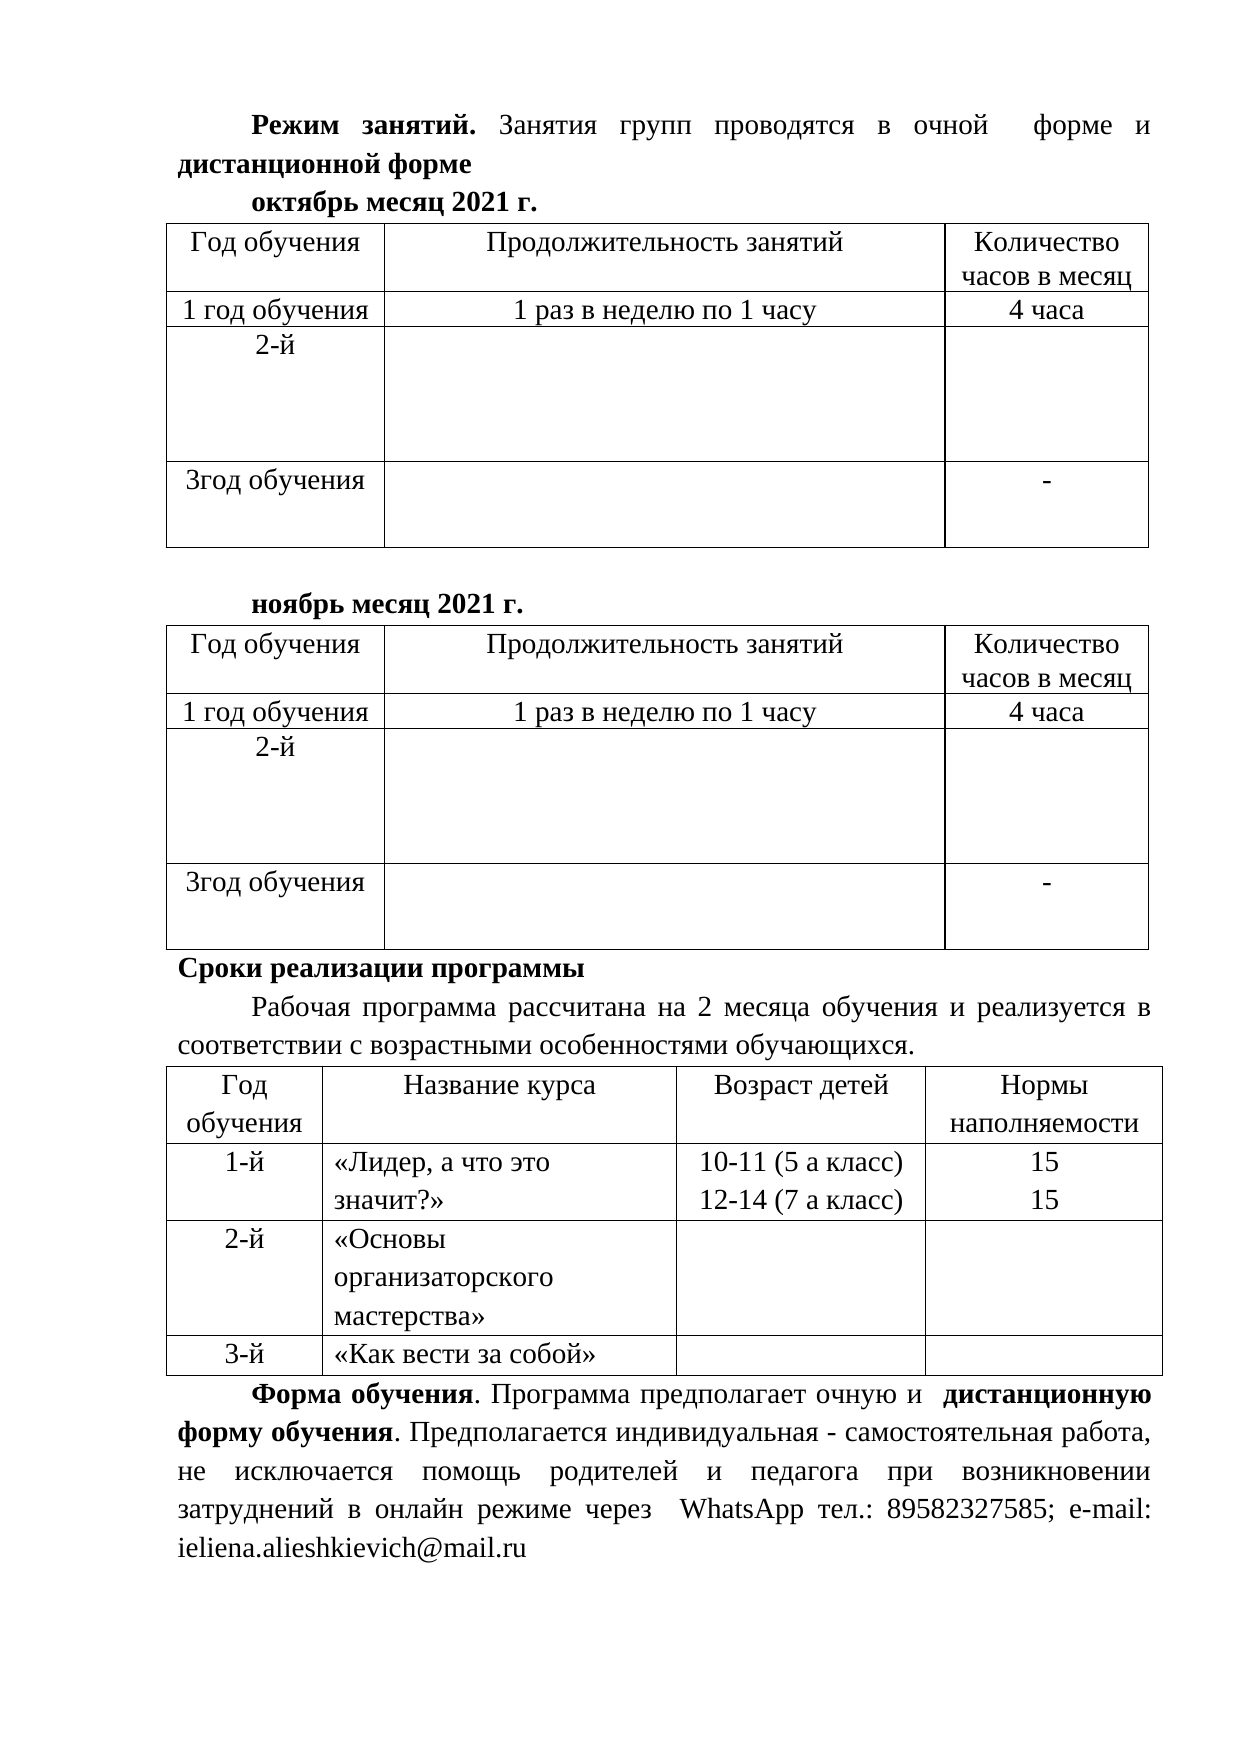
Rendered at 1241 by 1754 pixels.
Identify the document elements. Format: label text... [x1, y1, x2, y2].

table_cell «Лидер, а что это значит?» [323, 1144, 676, 1220]
table_header Год обучения [167, 224, 384, 291]
table_header Продолжительность занятий [385, 224, 944, 291]
table_cell [926, 1221, 1162, 1335]
table_cell - [946, 864, 1148, 949]
table_header Возраст детей [677, 1067, 925, 1143]
text Форма обучения. Программа предполагает очную и дистанционную форму обучения. Предполагается индивидуальная - самостоятельная работа, не исключается помощь родителей и педагога при возникновении затруднений в онлайн режиме через WhatsApp тел.: 89582327585; е-mail: ieliena.alieshkievich@mail.ru [177, 1376, 1152, 1564]
table_cell 2-й [167, 327, 384, 461]
table_cell [946, 729, 1148, 863]
text Рабочая программа рассчитана на 2 месяца обучения и реализуется в соответствии с возрастными особенностями обучающихся. [177, 989, 1152, 1061]
table_header Год обучения [167, 626, 384, 693]
table_cell 1 раз в неделю по 1 часу [385, 694, 944, 728]
table_cell [385, 327, 944, 461]
table_cell [385, 729, 944, 863]
table_cell [926, 1336, 1162, 1375]
table_cell [385, 462, 944, 547]
table_cell 1 раз в неделю по 1 часу [385, 292, 944, 326]
table_cell [946, 327, 1148, 461]
table_cell [677, 1336, 925, 1375]
text Сроки реализации программы [177, 950, 1152, 984]
table_cell 4 часа [946, 292, 1148, 326]
table_header Нормы наполняемости [926, 1067, 1162, 1143]
table_cell 2-й [167, 729, 384, 863]
table_cell 4 часа [946, 694, 1148, 728]
table_cell 10-11 (5 а класс) 12-14 (7 а класс) [677, 1144, 925, 1220]
text ноябрь месяц 2021 г. [177, 587, 1152, 620]
table_cell «Основы организаторского мастерства» [323, 1221, 676, 1335]
table_header Количество часов в месяц [946, 626, 1148, 693]
table_cell 15 15 [926, 1144, 1162, 1220]
table_cell 1 год обучения [167, 694, 384, 728]
table_cell 3год обучения [167, 462, 384, 547]
text октябрь месяц 2021 г. [177, 184, 1152, 218]
table_header Год обучения [167, 1067, 322, 1143]
table_cell «Как вести за собой» [323, 1336, 676, 1375]
table_cell 1-й [167, 1144, 322, 1220]
text Режим занятий. Занятия групп проводятся в очной форме и дистанционной форме [177, 107, 1152, 179]
table_cell [385, 864, 944, 949]
table_header Название курса [323, 1067, 676, 1143]
table_cell 3-й [167, 1336, 322, 1375]
table_header Количество часов в месяц [946, 224, 1148, 291]
table_cell [677, 1221, 925, 1335]
table_cell 2-й [167, 1221, 322, 1335]
table_cell 1 год обучения [167, 292, 384, 326]
table_cell - [946, 462, 1148, 547]
table_cell 3год обучения [167, 864, 384, 949]
table_header Продолжительность занятий [385, 626, 944, 693]
